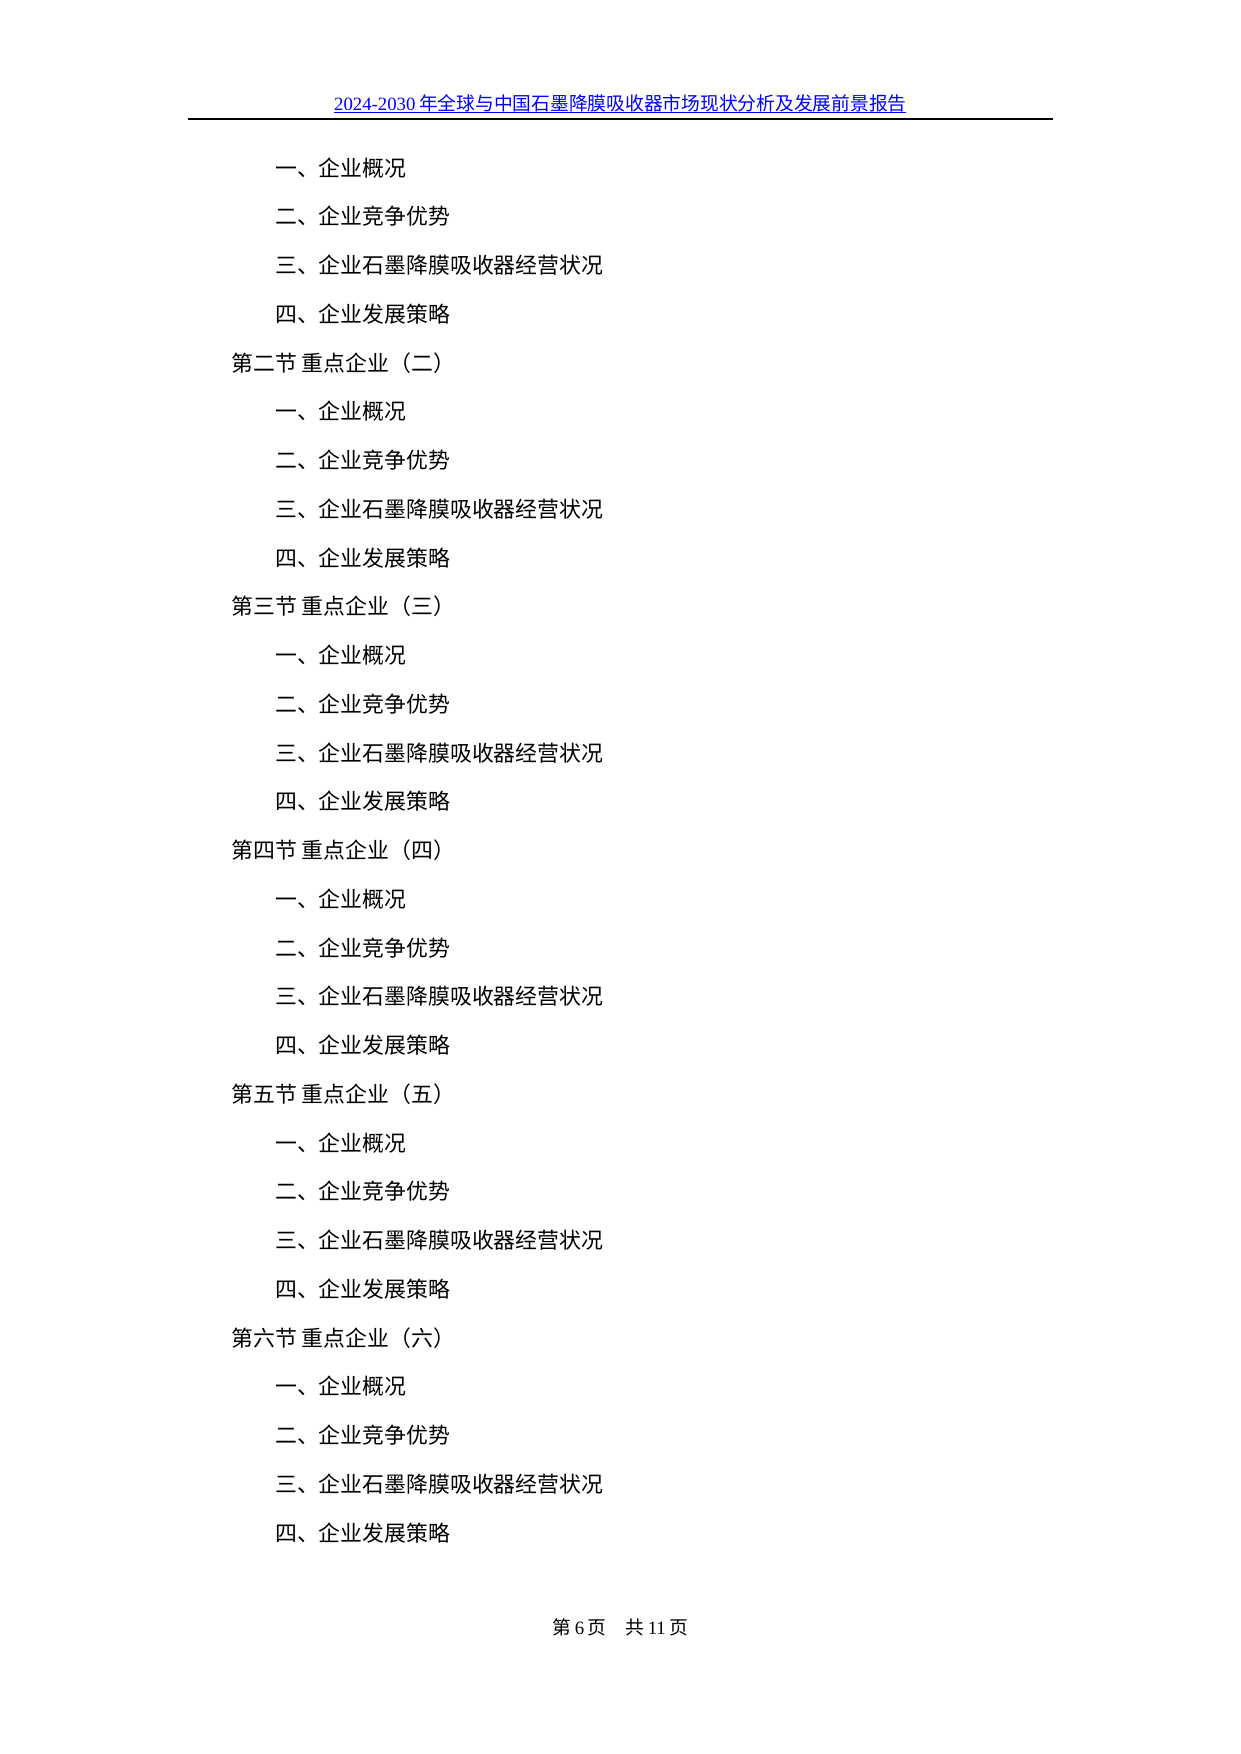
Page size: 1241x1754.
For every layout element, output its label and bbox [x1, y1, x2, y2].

text [187, 150, 1053, 1548]
